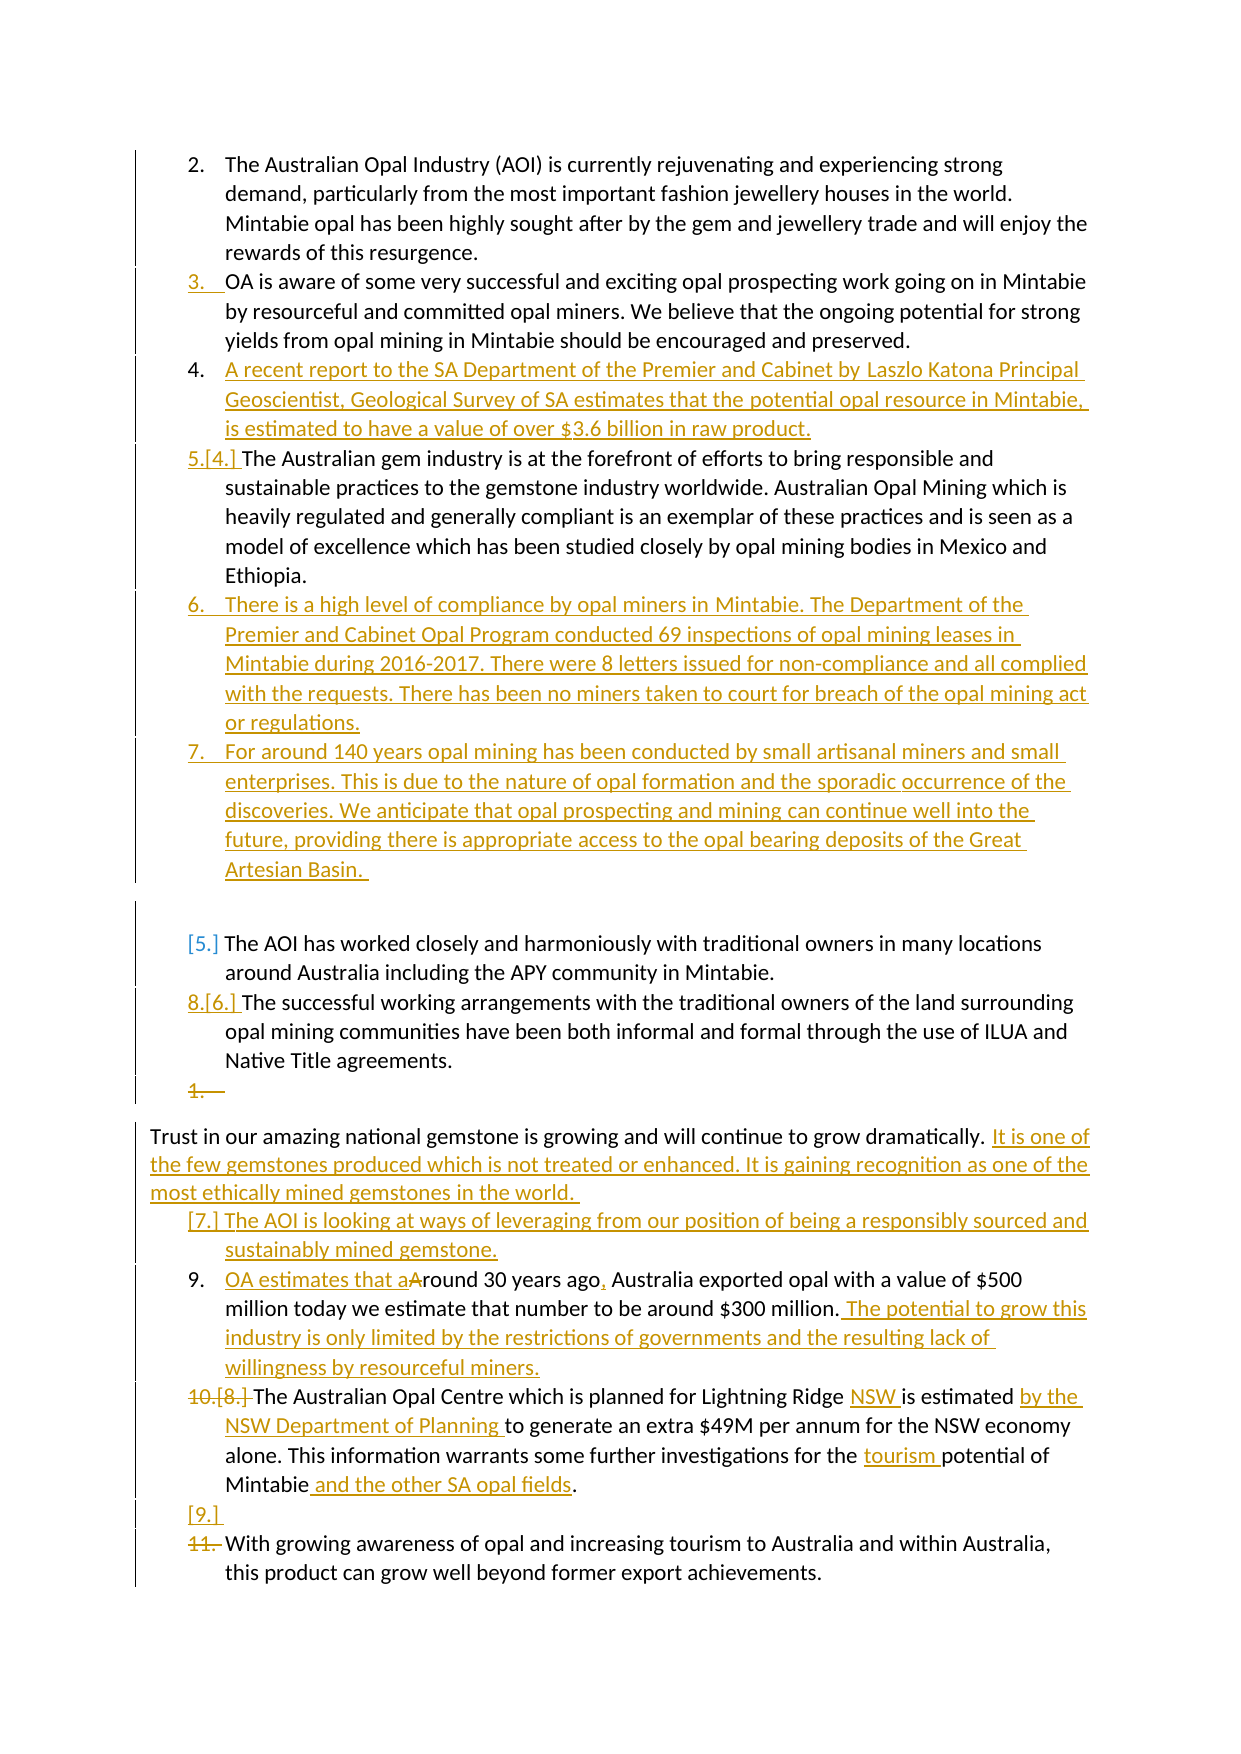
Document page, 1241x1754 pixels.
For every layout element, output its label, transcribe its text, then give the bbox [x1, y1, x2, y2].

list With growing awareness of opal and increasing tourism to Australia and within Australia, this product can grow well beyond former export achievements. [187, 1529, 1090, 1587]
list Trust in our amazing national gemstone is growing and will continue to grow dramatically. [150, 1176, 1090, 1206]
list Trust in our amazing national gemstone is growing and will continue to grow dramatically. [150, 1122, 1090, 1174]
list The AOI has worked closely and harmoniously with traditional owners in many locations around Australia including the APY community in Mintabie. [187, 929, 1090, 986]
list The Australian Opal Centre which is planned for Lightning Ridge is estimated to generate an extra $49M per annum for the NSW economy alone. This information warrants some further investigations for the potential of Mintabie. [187, 1382, 1090, 1498]
list The Australian Opal Industry (AOI) is currently rejuvenating and experiencing strong demand, particularly from the most important fashion jewellery houses in the world. Mintabie opal has been highly sought after by the gem and jewellery trade and will enjoy the rewards of this resurgence. [187, 150, 1090, 266]
list The successful working arrangements with the traditional owners of the land surrounding opal mining communities have been both informal and formal through the use of ILUA and Native Title agreements. [187, 988, 1090, 1074]
list The Australian gem industry is at the forefront of efforts to bring responsible and sustainable practices to the gemstone industry worldwide. Australian Opal Mining which is heavily regulated and generally compliant is an exemplar of these practices and is seen as a model of excellence which has been studied closely by opal mining bodies in Mexico and Ethiopia. [187, 444, 1090, 589]
list round 30 years ago Australia exported opal with a value of $500 million today we estimate that number to be around $300 million. [187, 1265, 1090, 1381]
list OA is aware of some very successful and exciting opal prospecting work going on in Mintabie by resourceful and committed opal miners. We believe that the ongoing potential for strong yields from opal mining in Mintabie should be encouraged and preserved. [187, 267, 1090, 354]
